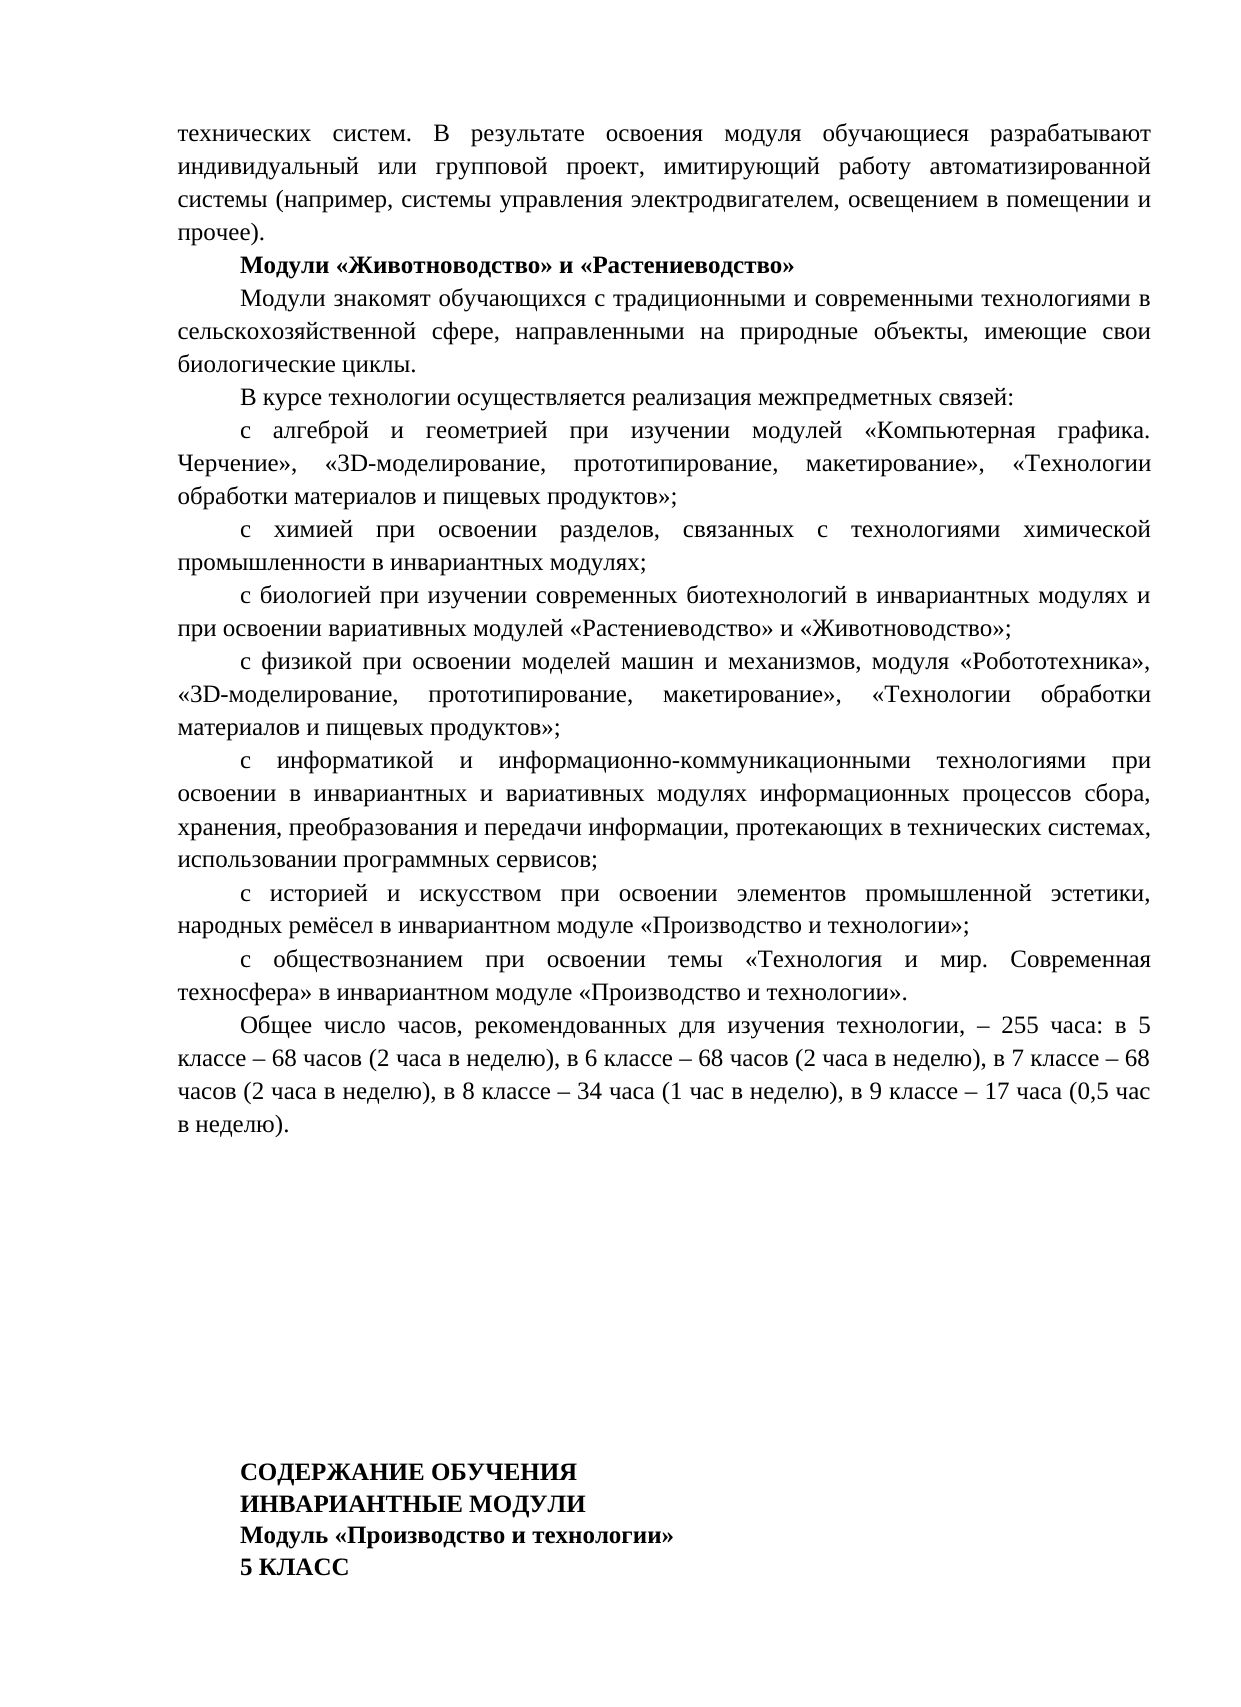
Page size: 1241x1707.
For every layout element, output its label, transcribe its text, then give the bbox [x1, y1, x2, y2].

text с обществознанием при освоении темы «Технология и мир. Современная техносфера» в инвариантном модуле «Производство и технологии». [177, 944, 1152, 1005]
text Модули знакомят обучающихся с традиционными и современными технологиями в сельскохозяйственной сфере, направленными на природные объекты, имеющие свои биологические циклы. [177, 283, 1152, 378]
text В курсе технологии осуществляется реализация межпредметных связей: [177, 382, 1152, 411]
text Модули «Животноводство» и «Растениеводство» [177, 250, 1152, 279]
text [177, 118, 1152, 246]
text ИНВАРИАНТНЫЕ МОДУЛИ [177, 1489, 1152, 1518]
text с информатикой и информационно-коммуникационными технологиями при освоении в инвариантных и вариативных модулях информационных процессов сбора, хранения, преобразования и передачи информации, протекающих в технических системах, использовании программных сервисов; [177, 746, 1152, 873]
text Модуль «Производство и технологии» [177, 1521, 1152, 1549]
text с физикой при освоении моделей машин и механизмов, модуля «Робототехника», «3D-моделирование, прототипирование, макетирование», «Технологии обработки материалов и пищевых продуктов»; [177, 646, 1152, 741]
text с историей и искусством при освоении элементов промышленной эстетики, народных ремёсел в инвариантном модуле «Производство и технологии»; [177, 878, 1152, 939]
text с алгеброй и геометрией при изучении модулей «Компьютерная графика. Черчение», «3D-моделирование, прототипирование, макетирование», «Технологии обработки материалов и пищевых продуктов»; [177, 415, 1152, 510]
text с химией при освоении разделов, связанных с технологиями химической промышленности в инвариантных модулях; [177, 514, 1152, 576]
text Общее число часов, рекомендованных для изучения технологии, – 255 часа: в 5 классе – 68 часов (2 часа в неделю), в 6 классе – 68 часов (2 часа в неделю), в 7 классе – 68 часов (2 часа в неделю), в 8 классе – 34 часа (1 час в неделю), в 9 классе – 17 часа (0,5 час в неделю). [177, 1010, 1152, 1137]
text с биологией при изучении современных биотехнологий в инвариантных модулях и при освоении вариативных модулей «Растениеводство» и «Животноводство»; [177, 580, 1152, 642]
text СОДЕРЖАНИЕ ОБУЧЕНИЯ [177, 1457, 1152, 1486]
text 5 КЛАСС [177, 1552, 1152, 1581]
